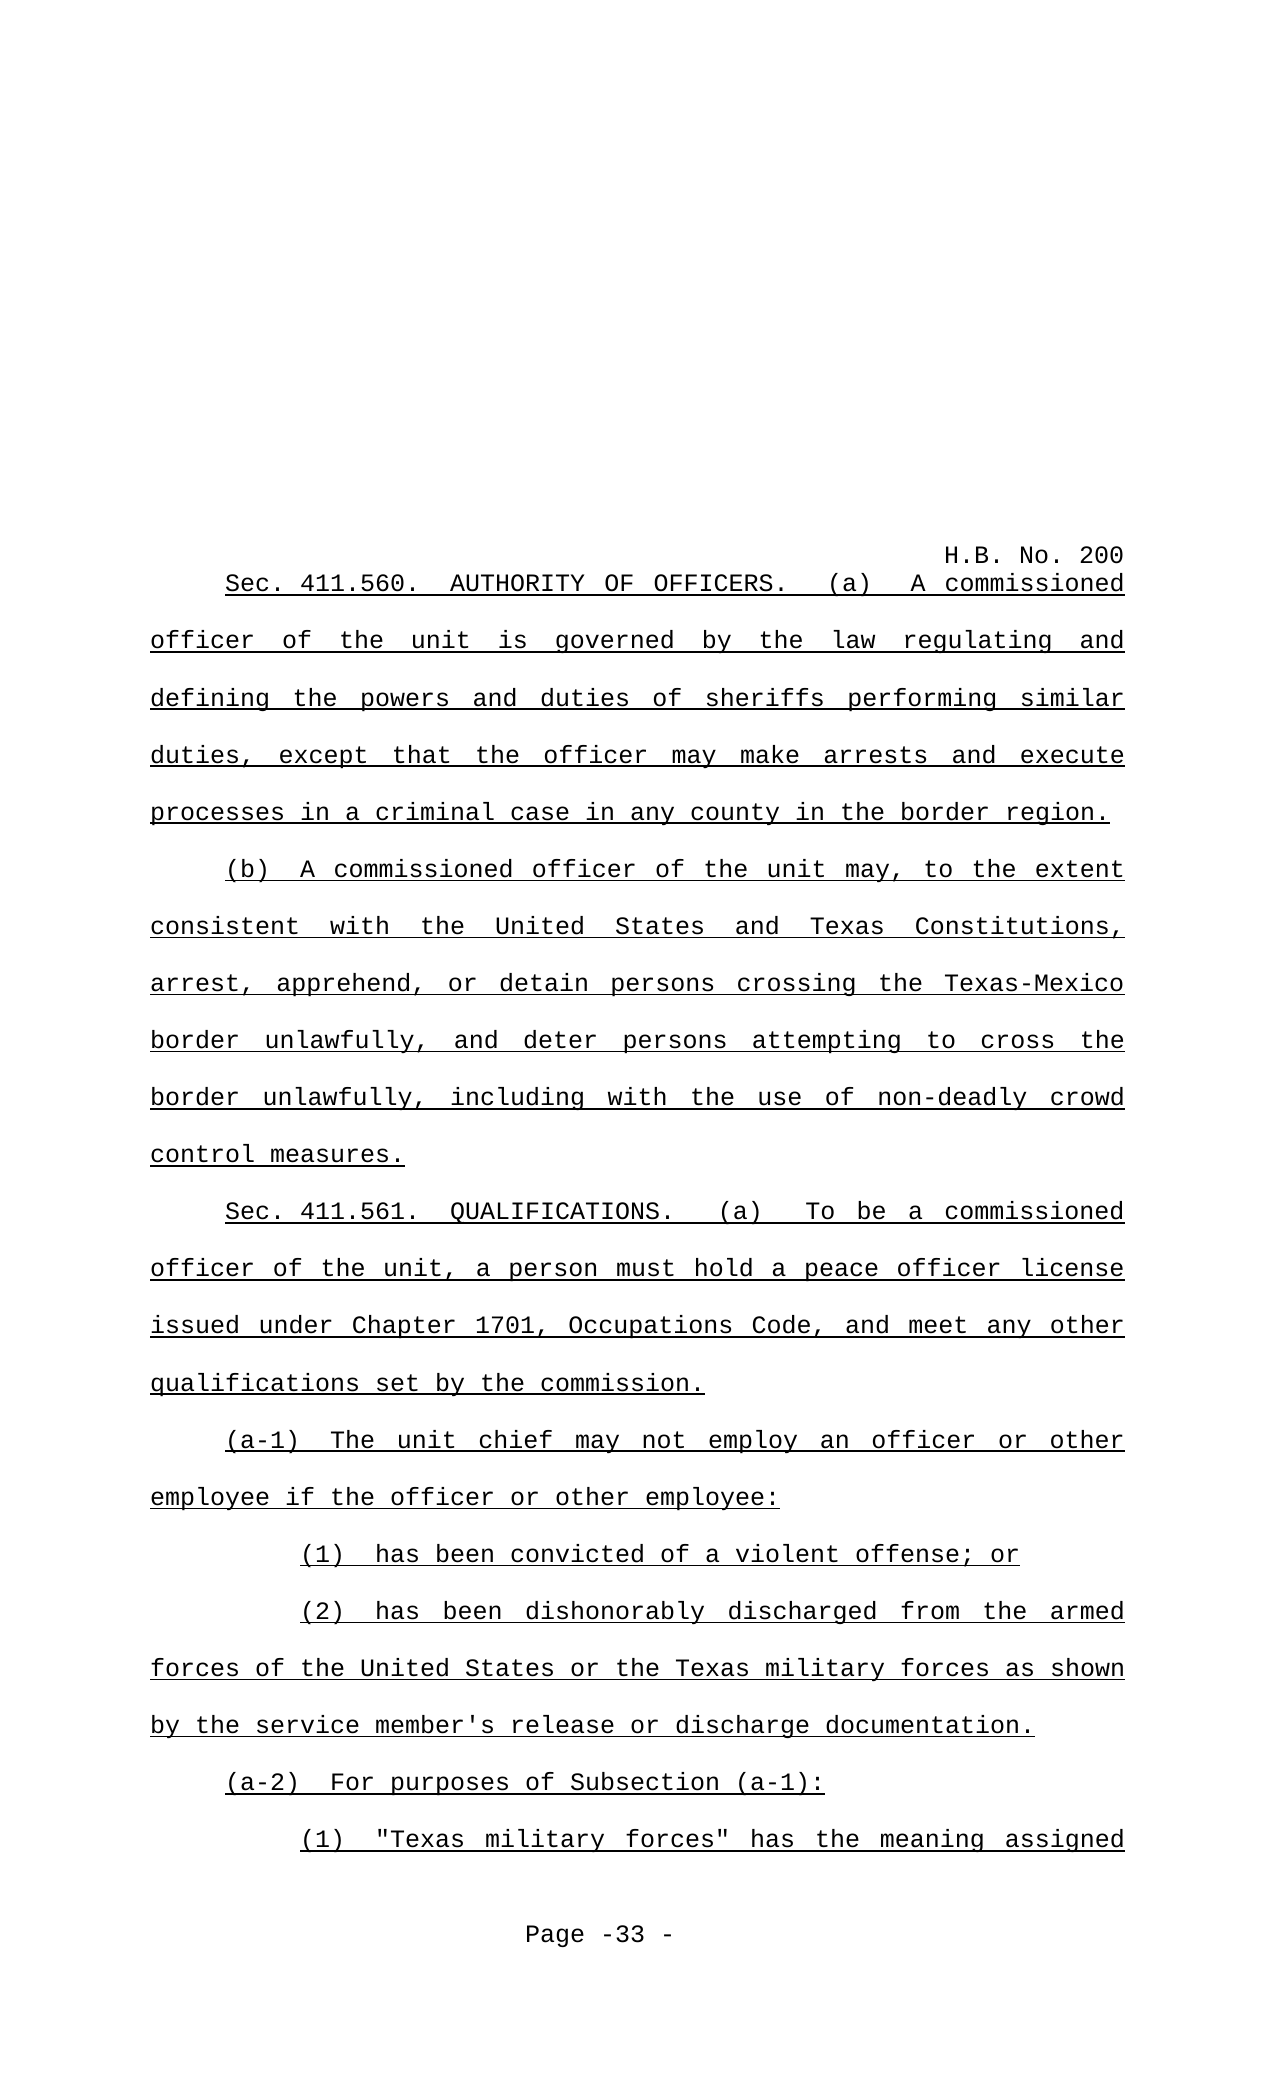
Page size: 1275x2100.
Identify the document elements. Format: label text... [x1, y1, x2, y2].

text (b) A commissioned officer of the unit may, to the extent consistent with the United States and Texas Constitutions, arrest, apprehend, or detain persons crossing the Texas-Mexico border unlawfully, and deter persons attempting to cross the border unlawfully, including with the use of non-deadly crowd control measures. [150, 938, 1125, 994]
text Sec. 411.560. AUTHORITY OF OFFICERS. (a) A commissioned officer of the unit is governed by the law regulating and defining the powers and duties of sheriffs performing similar duties, except that the officer may make arrests and execute processes in a criminal case in any county in the border region. [150, 710, 1125, 765]
text Sec. 411.560. AUTHORITY OF OFFICERS. (a) A commissioned officer of the unit is governed by the law regulating and defining the powers and duties of sheriffs performing similar duties, except that the officer may make arrests and execute processes in a criminal case in any county in the border region. [150, 653, 1125, 708]
text Sec. 411.560. AUTHORITY OF OFFICERS. (a) A commissioned officer of the unit is governed by the law regulating and defining the powers and duties of sheriffs performing similar duties, except that the officer may make arrests and execute processes in a criminal case in any county in the border region. [150, 767, 1125, 828]
text (b) A commissioned officer of the unit may, to the extent consistent with the United States and Texas Constitutions, arrest, apprehend, or detain persons crossing the Texas-Mexico border unlawfully, and deter persons attempting to cross the border unlawfully, including with the use of non-deadly crowd control measures. [150, 856, 1125, 937]
text Sec. 411.561. QUALIFICATIONS. (a) To be a commissioned officer of the unit, a person must hold a peace officer license issued under Chapter 1701, Occupations Code, and meet any other qualifications set by the commission. [150, 1338, 1125, 1398]
text (b) A commissioned officer of the unit may, to the extent consistent with the United States and Texas Constitutions, arrest, apprehend, or detain persons crossing the Texas-Mexico border unlawfully, and deter persons attempting to cross the border unlawfully, including with the use of non-deadly crowd control measures. [150, 1110, 1125, 1170]
text Sec. 411.561. QUALIFICATIONS. (a) To be a commissioned officer of the unit, a person must hold a peace officer license issued under Chapter 1701, Occupations Code, and meet any other qualifications set by the commission. [150, 1281, 1125, 1336]
text (a-2) For purposes of Subsection (a-1): [150, 1769, 1125, 1798]
text (1) has been convicted of a violent offense; or [150, 1541, 1125, 1570]
text (2) has been dishonorably discharged from the armed forces of the United States or the Texas military forces as shown by the service member's release or discharge documentation. [150, 1598, 1125, 1679]
text Sec. 411.560. AUTHORITY OF OFFICERS. (a) A commissioned officer of the unit is governed by the law regulating and defining the powers and duties of sheriffs performing similar duties, except that the officer may make arrests and execute processes in a criminal case in any county in the border region. [150, 571, 1125, 651]
text (b) A commissioned officer of the unit may, to the extent consistent with the United States and Texas Constitutions, arrest, apprehend, or detain persons crossing the Texas-Mexico border unlawfully, and deter persons attempting to cross the border unlawfully, including with the use of non-deadly crowd control measures. [150, 1052, 1125, 1108]
text Sec. 411.561. QUALIFICATIONS. (a) To be a commissioned officer of the unit, a person must hold a peace officer license issued under Chapter 1701, Occupations Code, and meet any other qualifications set by the commission. [150, 1199, 1125, 1279]
text (b) A commissioned officer of the unit may, to the extent consistent with the United States and Texas Constitutions, arrest, apprehend, or detain persons crossing the Texas-Mexico border unlawfully, and deter persons attempting to cross the border unlawfully, including with the use of non-deadly crowd control measures. [150, 995, 1125, 1051]
text (2) has been dishonorably discharged from the armed forces of the United States or the Texas military forces as shown by the service member's release or discharge documentation. [150, 1680, 1125, 1741]
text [150, 1827, 1125, 1855]
text (a-1) The unit chief may not employ an officer or other employee if the officer or other employee: [150, 1427, 1125, 1513]
